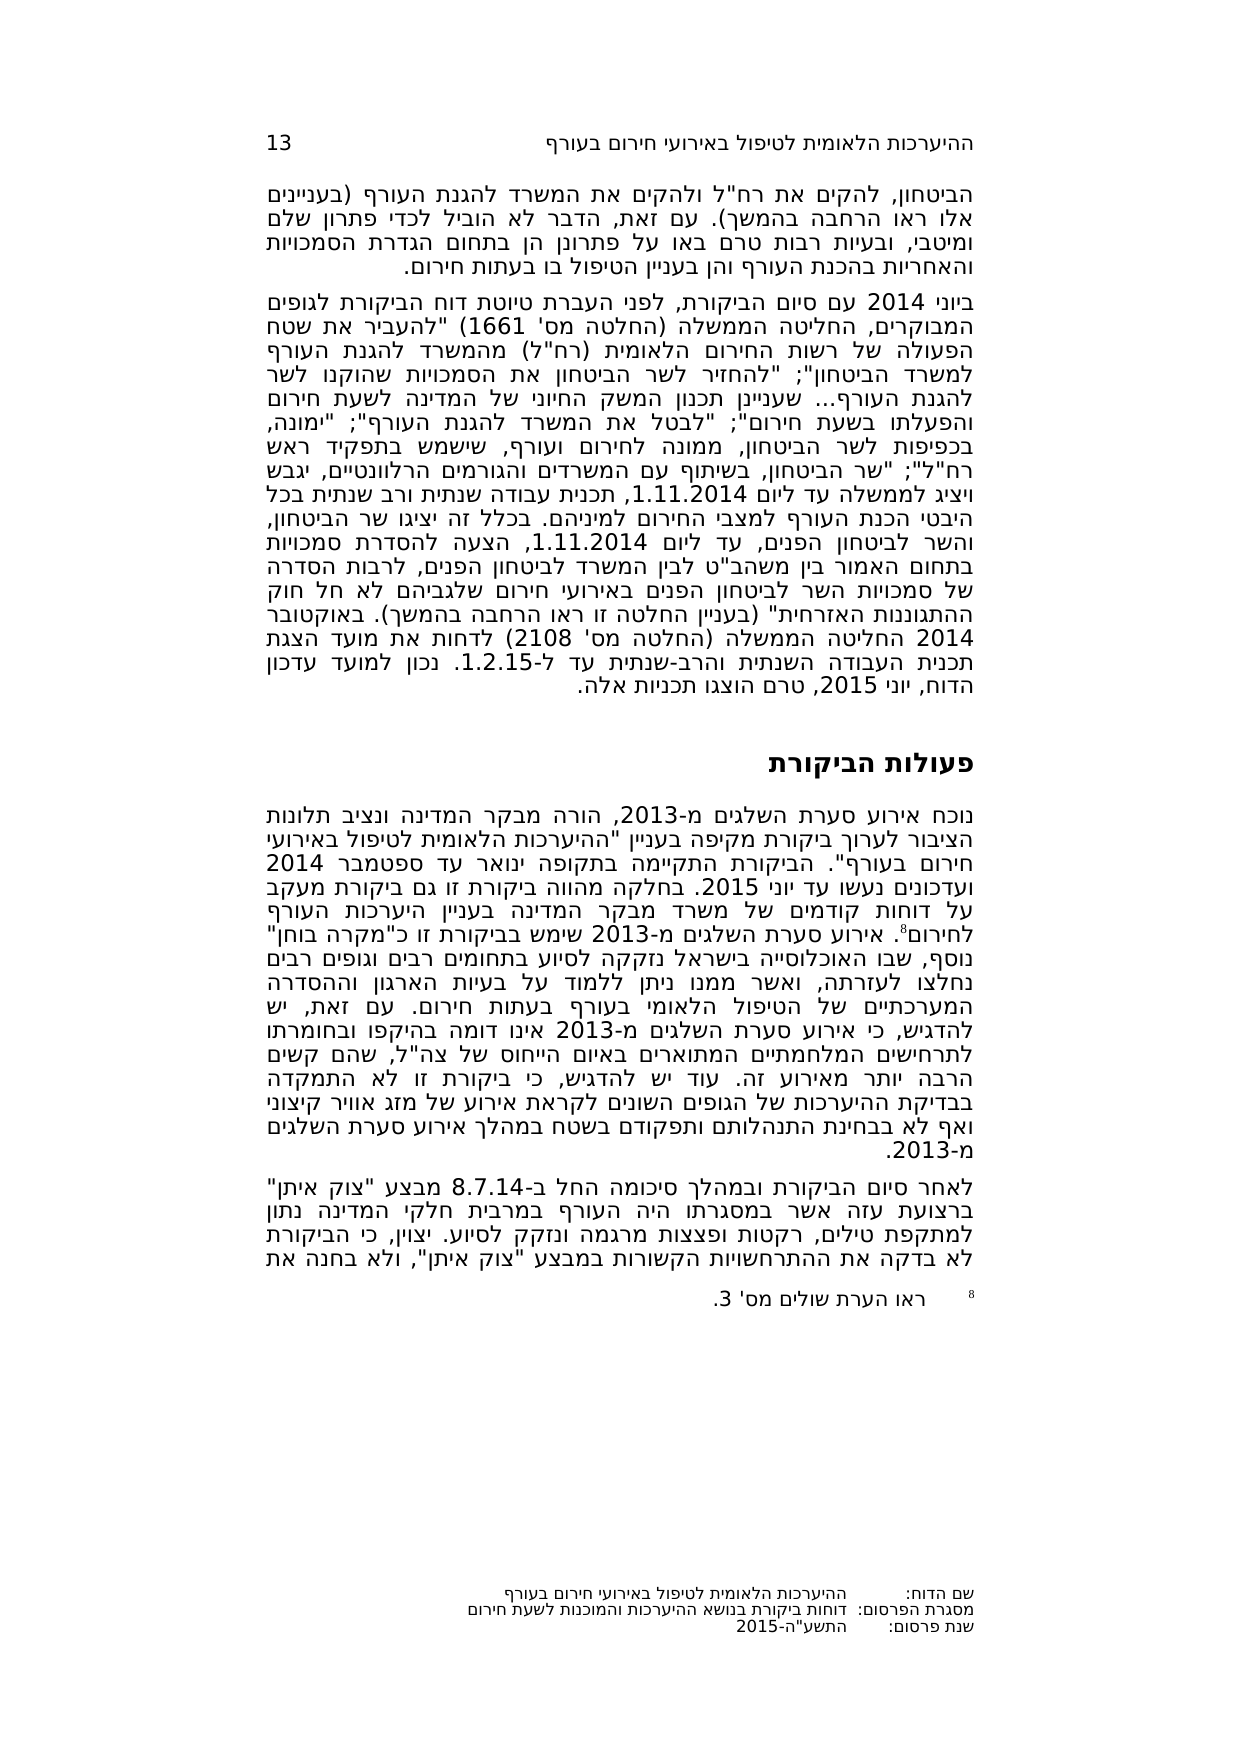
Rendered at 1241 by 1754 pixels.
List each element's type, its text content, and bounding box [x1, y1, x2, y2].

text פעולות הביקורת [266, 748, 974, 779]
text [266, 1176, 974, 1272]
text נוכח אירוע סערת השלגים מ-2013, הורה מבקר המדינה ונציב תלונות הציבור לערוך ביקורת מקיפה בעניין "ההיערכות הלאומית לטיפול באירועי חירום בעורף". הביקורת התקיימה בתקופה ינואר עד ספטמבר 2014 ועדכונים נעשו עד יוני 2015. בחלקה מהווה ביקורת זו גם ביקורת מעקב על דוחות קודמים של משרד מבקר המדינה בעניין היערכות העורף לחירום. אירוע סערת השלגים מ-2013 שימש בביקורת זו כ"מקרה בוחן" נוסף, שבו האוכלוסייה בישראל נזקקה לסיוע בתחומים רבים וגופים רבים נחלצו לעזרתה, ואשר ממנו ניתן ללמוד על בעיות הארגון וההסדרה המערכתיים של הטיפול הלאומי בעורף בעתות חירום. עם זאת, יש להדגיש, כי אירוע סערת השלגים מ-2013 אינו דומה בהיקפו ובחומרתו לתרחישים המלחמתיים המתוארים באיום הייחוס של צה"ל, שהם קשים הרבה יותר מאירוע זה. עוד יש להדגיש, כי ביקורת זו לא התמקדה בבדיקת ההיערכות של הגופים השונים לקראת אירוע של מזג אוויר קיצוני ואף לא בבחינת התנהלותם ותפקודם בשטח במהלך אירוע סערת השלגים מ-2013. [266, 804, 974, 1163]
text ביוני 2014 עם סיום הביקורת, לפני העברת טיוטת דוח הביקורת לגופים המבוקרים, החליטה הממשלה (החלטה מס' 1661) "להעביר את שטח הפעולה של רשות החירום הלאומית (רח"ל) מהמשרד להגנת העורף ל"; "להחזיר לשר הביטחון את הסמכויות שהוקנו לשר להגנת העורף... שעניינן תכנון המשק החיוני של המדינה לשעת חירום והפעלתו בשעת חירום"; "לבטל את המשרד להגנת העורף"; "ימונה, בכפיפות לשר הביטחון, ממונה לחירום ועורף, שישמש בתפקיד ראש רח"ל"; "שר הביטחון, בשיתוף עם המשרדים והגורמים הרלוונטיים, יגבש ויציג לממשלה עד ליום 1.11.2014, תכנית עבודה שנתית ורב שנתית בכל היבטי הכנת העורף למצבי החירום למיניהם. בכלל זה יציגו שר הביטחון, והשר לביטחון הפנים, עד ליום 1.11.2014, הצעה להסדרת סמכויות בתחום האמור בין משהב"ט לבין המשרד לביטחון הפנים, לרבות הסדרה של סמכויות השר לביטחון הפנים באירועי חירום שלגביהם לא חל חוק ההתגוננות האזרחית" (בעניין החלטה זו ראו הרחבה בהמשך). באוקטובר 2014 החליטה הממשלה (החלטה מס' 2108) לדחות את מועד הצגת תכנית העבודה השנתית והרב-שנתית עד ל-1.2.15. נכון למועד עדכון הדוח, יוני 2015, טרם הוצגו תכניות אלה. [266, 291, 974, 699]
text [266, 183, 974, 279]
